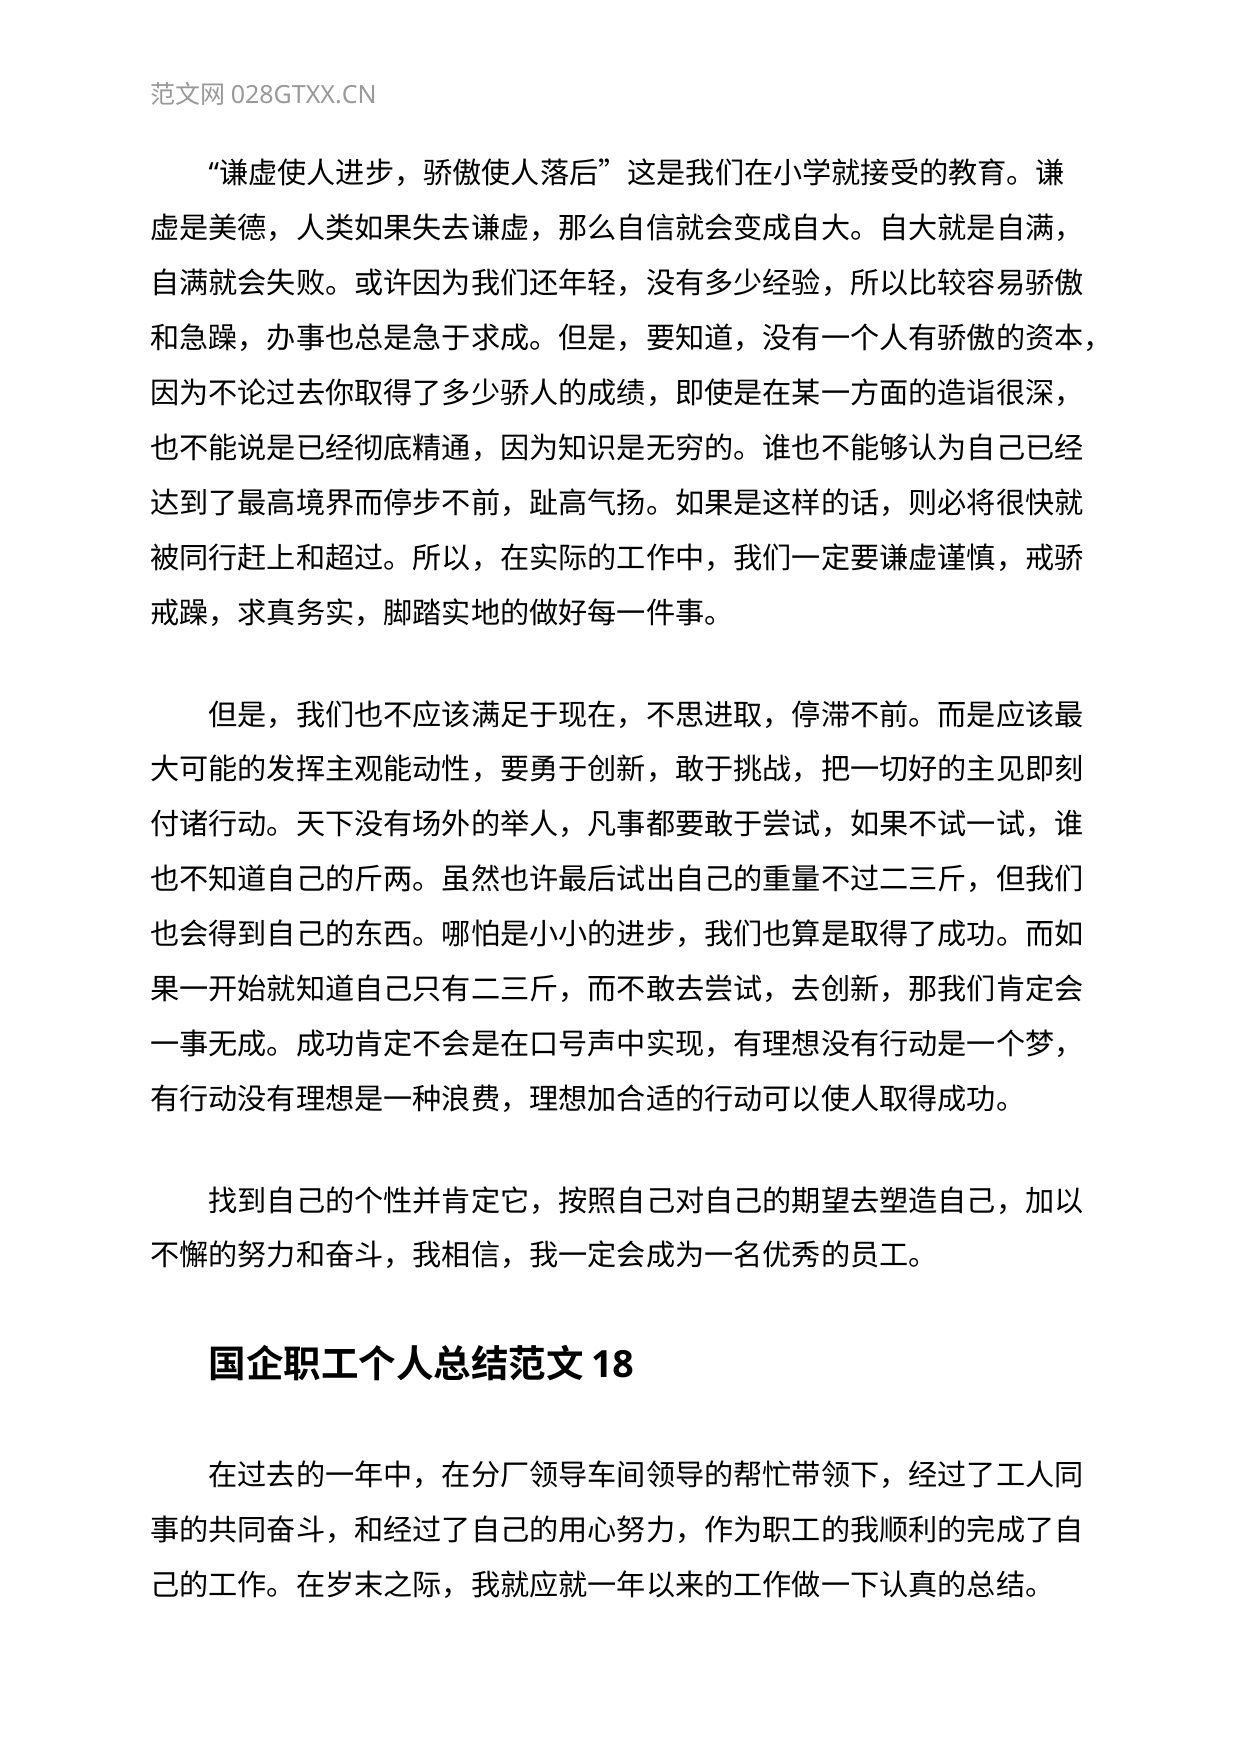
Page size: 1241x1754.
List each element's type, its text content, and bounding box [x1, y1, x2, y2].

text 在过去的一年中，在分厂领导车间领导的帮忙带领下，经过了工人同事的共同奋斗，和经过了自己的用心努力，作为职工的我顺利的完成了自己的工作。在岁末之际，我就应就一年以来的工作做一下认真的总结。 [150, 1451, 1090, 1603]
text 但是，我们也不应该满足于现在，不思进取，停滞不前。而是应该最大可能的发挥主观能动性，要勇于创新，敢于挑战，把一切好的主见即刻付诸行动。天下没有场外的举人，凡事都要敢于尝试，如果不试一试，谁也不知道自己的斤两。虽然也许最后试出自己的重量不过二三斤，但我们也会得到自己的东西。哪怕是小小的进步，我们也算是取得了成功。而如果一开始就知道自己只有二三斤，而不敢去尝试，去创新，那我们肯定会一事无成。成功肯定不会是在口号声中实现，有理想没有行动是一个梦，有行动没有理想是一种浪费，理想加合适的行动可以使人取得成功。 [150, 691, 1090, 1118]
text 找到自己的个性并肯定它，按照自己对自己的期望去塑造自己，加以不懈的努力和奋斗，我相信，我一定会成为一名优秀的员工。 [150, 1177, 1090, 1274]
text 国企职工个人总结范文18 [150, 1334, 1090, 1388]
text “谦虚使人进步，骄傲使人落后”这是我们在小学就接受的教育。谦虚是美德，人类如果失去谦虚，那么自信就会变成自大。自大就是自满，自满就会失败。或许因为我们还年轻，没有多少经验，所以比较容易骄傲和急躁，办事也总是急于求成。但是，要知道，没有一个人有骄傲的资本，因为不论过去你取得了多少骄人的成绩，即使是在某一方面的造诣很深，也不能说是已经彻底精通，因为知识是无穷的。谁也不能够认为自己已经达到了最高境界而停步不前，趾高气扬。如果是这样的话，则必将很快就被同行赶上和超过。所以，在实际的工作中，我们一定要谦虚谨慎，戒骄戒躁，求真务实，脚踏实地的做好每一件事。 [150, 150, 1090, 632]
